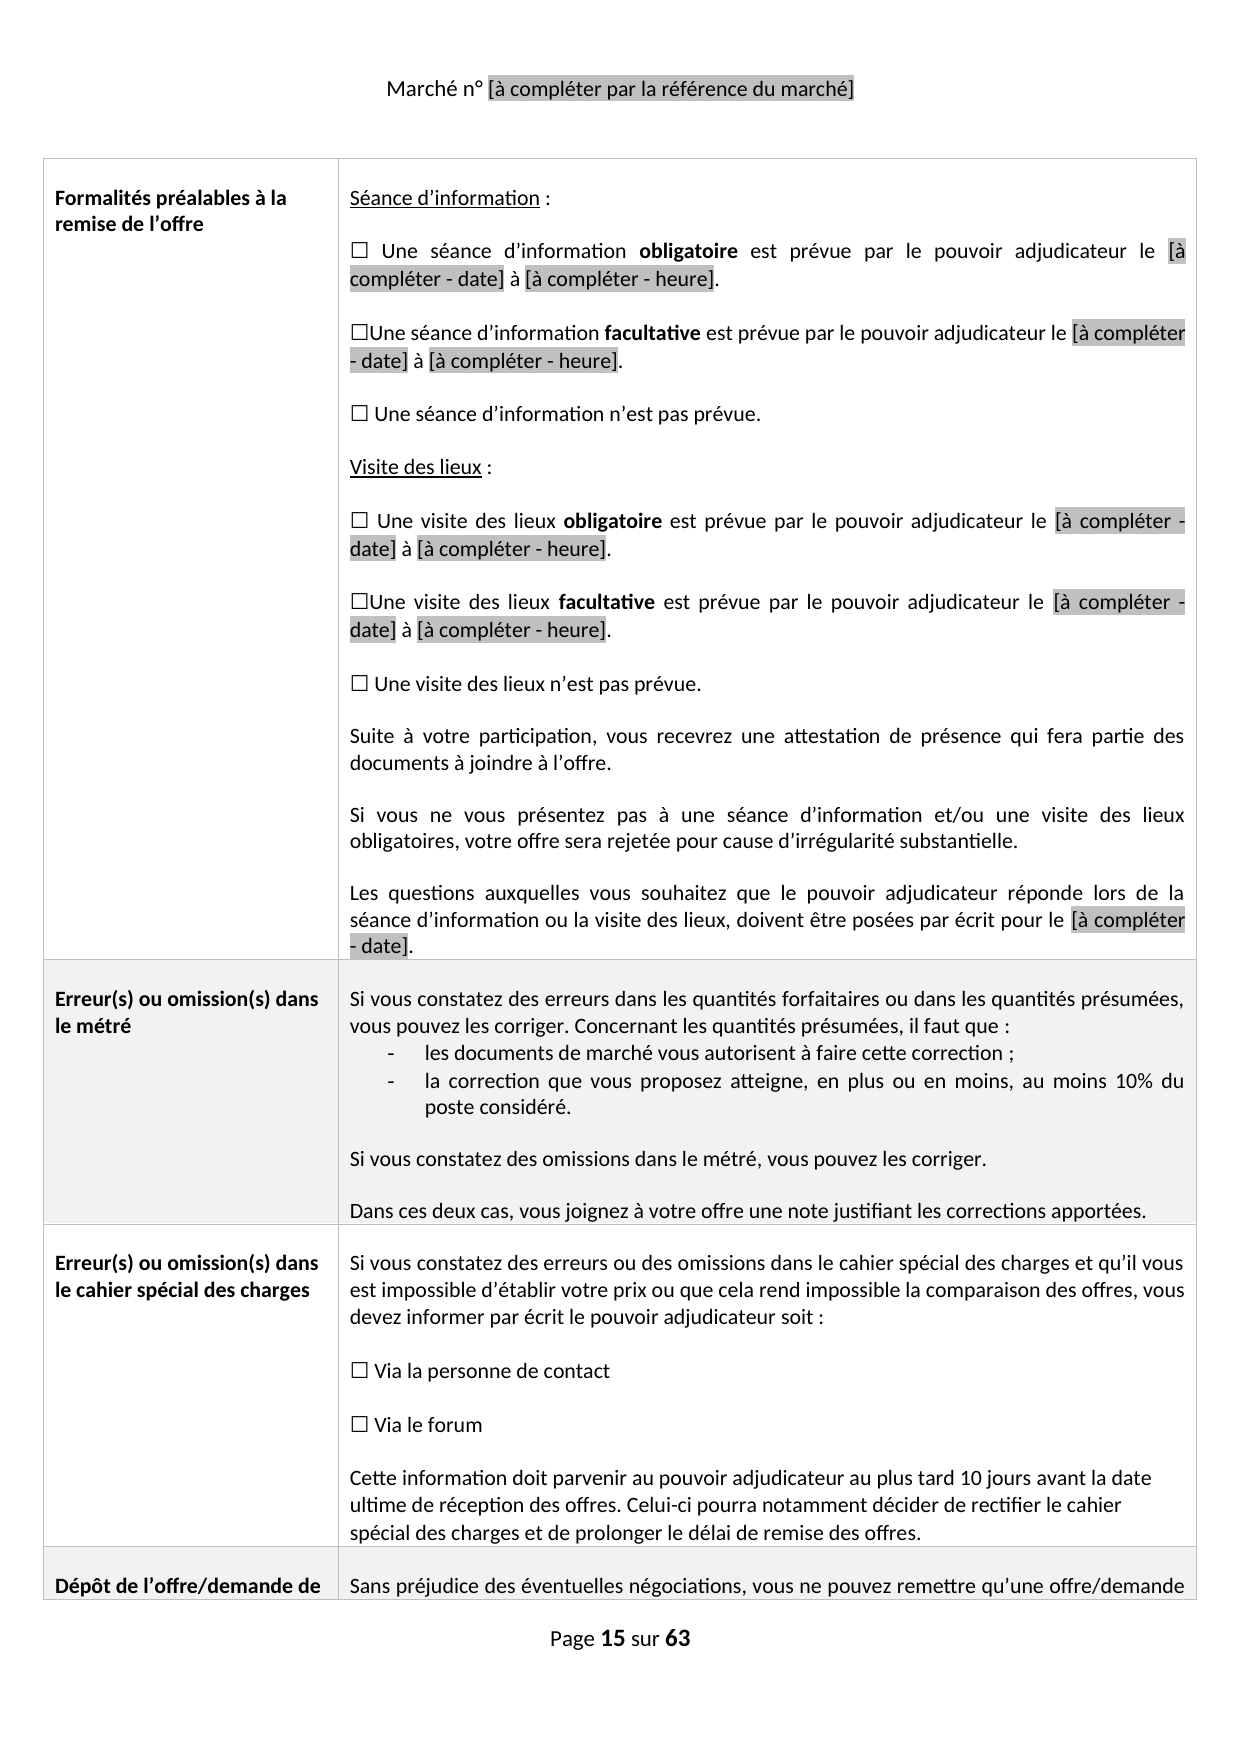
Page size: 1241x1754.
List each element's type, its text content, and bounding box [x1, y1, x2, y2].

table_cell Si vous constatez des erreurs dans les quantités forfaitaires ou dans les quantités présumées, vous pouvez les corriger. Concernant les quantités présumées, il faut que : les documents de marché vous autorisent à faire cette correction ; la correction que vous proposez atteigne, en plus ou en moins, au moins 10% du poste considéré. Si vous constatez des omissions dans le métré, vous pouvez les corriger. Dans ces deux cas, vous joignez à votre offre une note justifiant les corrections apportées. [339, 960, 1196, 1223]
table_cell Séance d’information : Une séance d’information obligatoire est prévue par le pouvoir adjudicateur le à . Une séance d’information facultative est prévue par le pouvoir adjudicateur le à . Une séance d’information n’est pas prévue. Visite des lieux : Une visite des lieux obligatoire est prévue par le pouvoir adjudicateur le à . Une visite des lieux facultative est prévue par le pouvoir adjudicateur le à . Une visite des lieux n’est pas prévue. Suite à votre participation, vous recevrez une attestation de présence qui fera partie des documents à joindre à l’offre. Si vous ne vous présentez pas à une séance d’information et/ou une visite des lieux obligatoires, votre offre sera rejetée pour cause d’irrégularité substantielle. Les questions auxquelles vous souhaitez que le pouvoir adjudicateur réponde lors de la séance d’information ou la visite des lieux, doivent être posées par écrit pour le . [339, 159, 1196, 959]
table_cell Formalités préalables à la remise de l’offre [44, 159, 338, 959]
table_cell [44, 1547, 338, 1599]
table_cell Si vous constatez des erreurs ou des omissions dans le cahier spécial des charges et qu’il vous est impossible d’établir votre prix ou que cela rend impossible la comparaison des offres, vous devez informer par écrit le pouvoir adjudicateur soit : Via la personne de contact Via le forum Cette information doit parvenir au pouvoir adjudicateur au plus tard 10 jours avant la date ultime de réception des offres. Celui-ci pourra notamment décider de rectifier le cahier spécial des charges et de prolonger le délai de remise des offres. [339, 1225, 1196, 1546]
table_cell Erreur(s) ou omission(s) dans le cahier spécial des charges [44, 1225, 338, 1546]
table_cell Erreur(s) ou omission(s) dans le métré [44, 960, 338, 1223]
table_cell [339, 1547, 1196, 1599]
